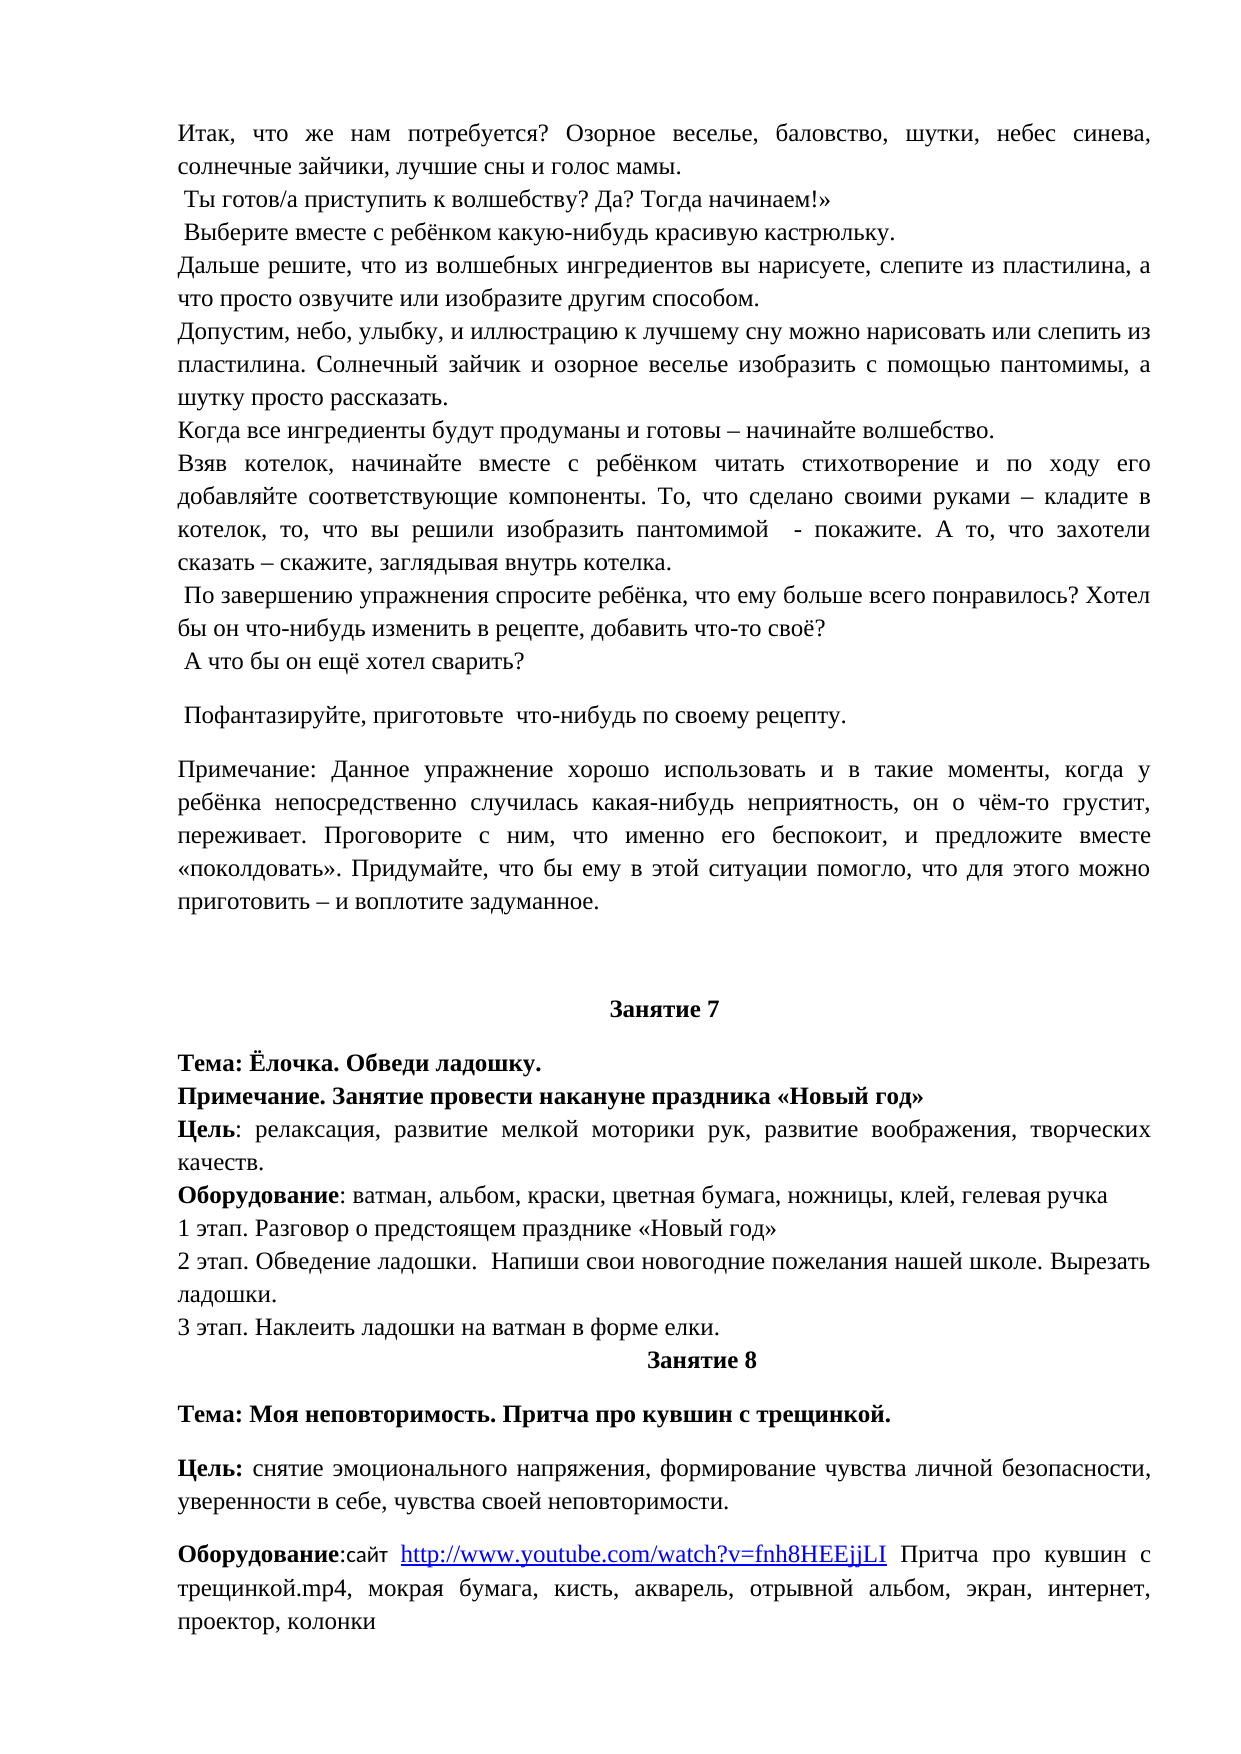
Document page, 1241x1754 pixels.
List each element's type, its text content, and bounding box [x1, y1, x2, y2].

text Тема: Моя неповторимость. Притча про кувшин с трещинкой. [177, 1399, 1152, 1428]
text Оборудование: ватман, альбом, краски, цветная бумага, ножницы, клей, гелевая ручка [177, 1180, 1152, 1209]
text По завершению упражнения спросите ребёнка, что ему больше всего понравилось? Хотел бы он что-нибудь изменить в рецепте, добавить что-то своё? [177, 580, 1152, 642]
text А что бы он ещё хотел сварить? [177, 646, 1152, 675]
text Ты готов/а приступить к волшебству? Да? Тогда начинаем!» [177, 184, 1152, 213]
text Когда все ингредиенты будут продуманы и готовы – начинайте волшебство. [177, 415, 1152, 444]
text 3 этап. Наклеить ладошки на ватман в форме елки. [177, 1312, 1152, 1341]
text Оборудование:сайт http://www.youtube.com/watch?v=fnh8HEEjjLI Притча про кувшин с трещинкой.mp4, мокрая бумага, кисть, акварель, отрывной альбом, экран, интернет, проектор, колонки [177, 1539, 1152, 1635]
text 2 этап. Обведение ладошки. Напиши свои новогодние пожелания нашей школе. Вырезать ладошки. [177, 1246, 1152, 1308]
text Взяв котелок, начинайте вместе с ребёнком читать стихотворение и по ходу его добавляйте соответствующие компоненты. То, что сделано своими руками – кладите в котелок, то, что вы решили изобразить пантомимой - покажите. А то, что захотели сказать – скажите, заглядывая внутрь котелка. [177, 448, 1152, 576]
text Выберите вместе с ребёнком какую-нибудь красивую кастрюльку. [177, 217, 1152, 246]
text 1 этап. Разговор о предстоящем празднике «Новый год» [177, 1213, 1152, 1242]
text Тема: Ёлочка. Обведи ладошку. [177, 1048, 1152, 1077]
text Примечание. Занятие провести накануне праздника «Новый год» [177, 1081, 1152, 1109]
text Итак, что же нам потребуется? Озорное веселье, баловство, шутки, небес синева, солнечные зайчики, лучшие сны и голос мамы. [177, 118, 1152, 180]
text Примечание: Данное упражнение хорошо использовать и в такие моменты, когда у ребёнка непосредственно случилась какая-нибудь неприятность, он о чём-то грустит, переживает. Проговорите с ним, что именно его беспокоит, и предложите вместе «поколдовать». Придумайте, что бы ему в этой ситуации помогло, что для этого можно приготовить – и воплотите задуманное. [177, 754, 1152, 915]
text Цель: релаксация, развитие мелкой моторики рук, развитие воображения, творческих качеств. [177, 1114, 1152, 1176]
text Цель: снятие эмоционального напряжения, формирование чувства личной безопасности, уверенности в себе, чувства своей неповторимости. [177, 1453, 1152, 1514]
text Пофантазируйте, приготовьте что-нибудь по своему рецепту. [177, 700, 1152, 729]
text Допустим, небо, улыбку, и иллюстрацию к лучшему сну можно нарисовать или слепить из пластилина. Солнечный зайчик и озорное веселье изобразить с помощью пантомимы, а шутку просто рассказать. [177, 316, 1152, 411]
text Занятие 7 [177, 994, 1152, 1023]
text Дальше решите, что из волшебных ингредиентов вы нарисуете, слепите из пластилина, а что просто озвучите или изобразите другим способом. [177, 250, 1152, 312]
text Занятие 8 [177, 1345, 1152, 1374]
